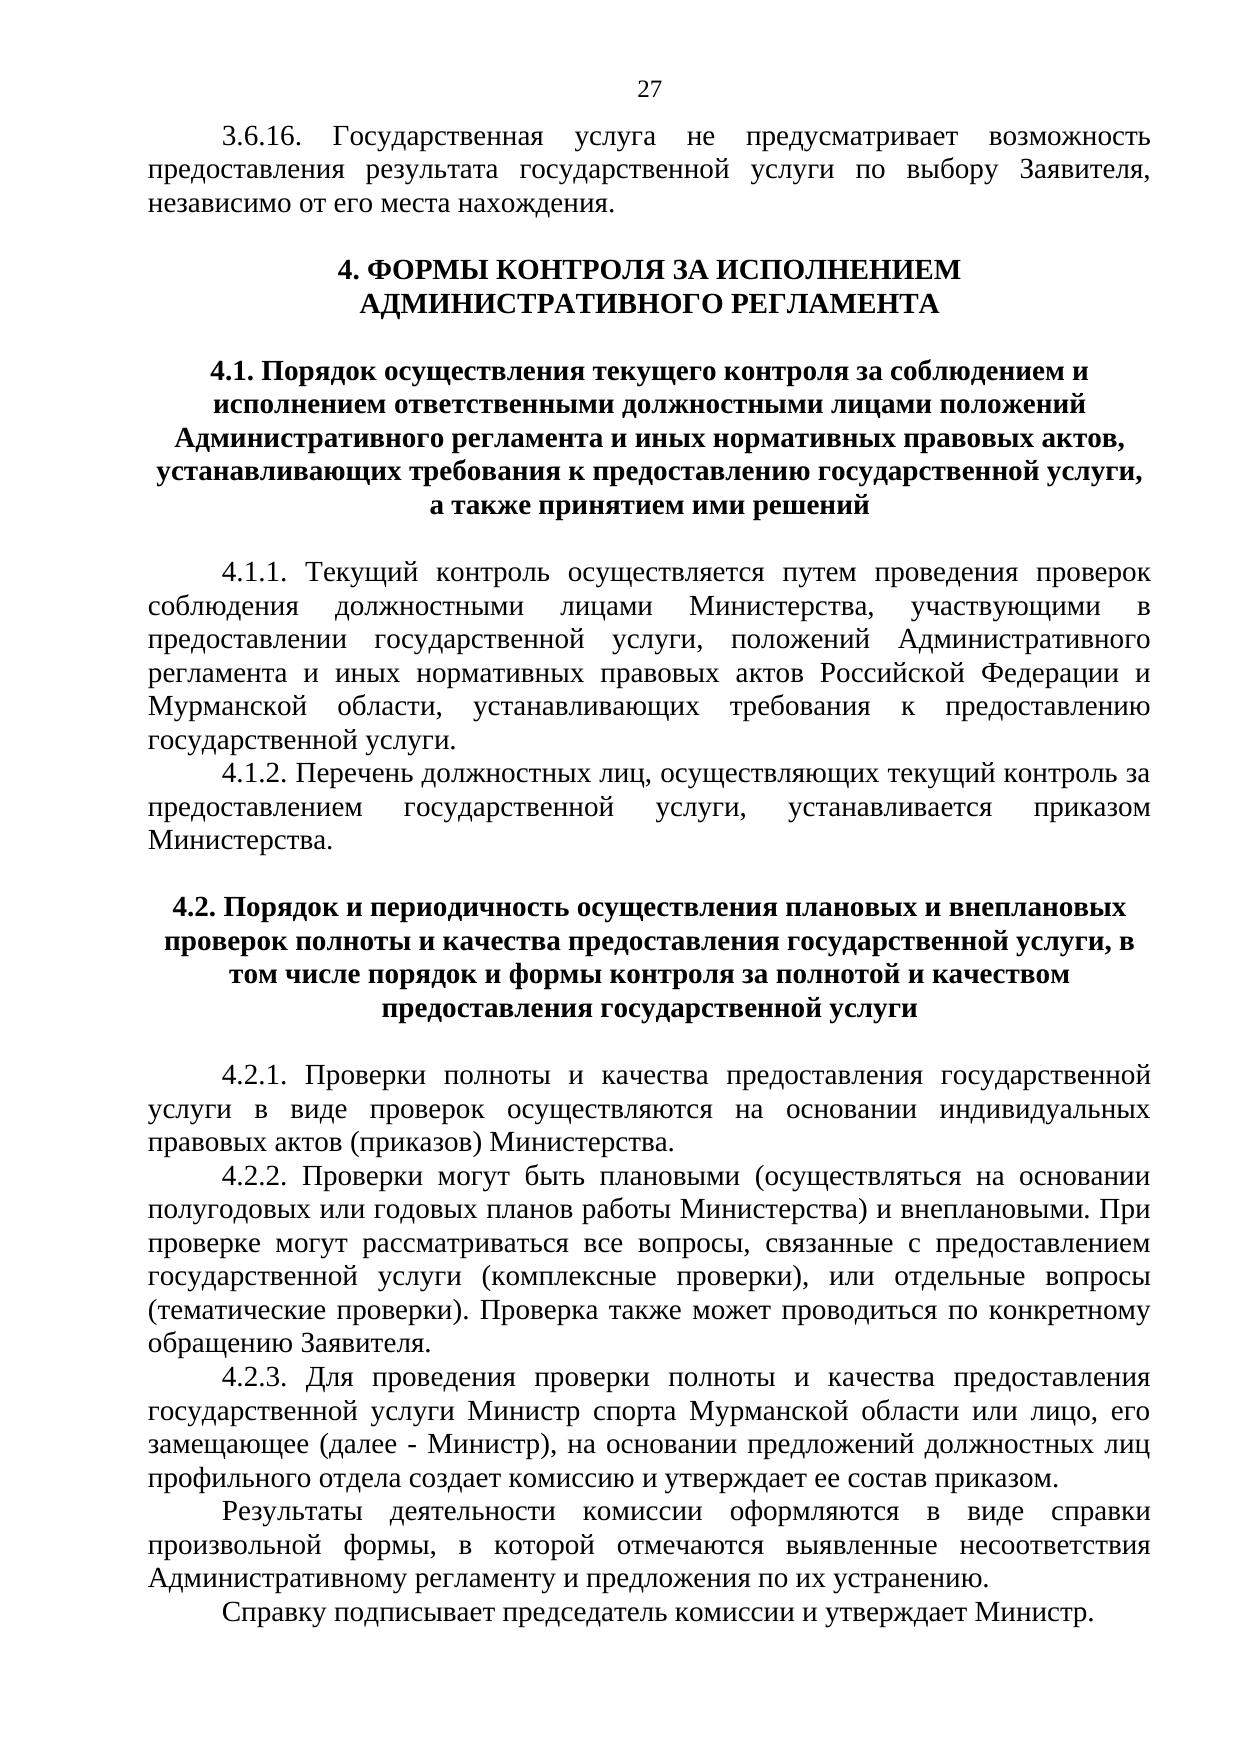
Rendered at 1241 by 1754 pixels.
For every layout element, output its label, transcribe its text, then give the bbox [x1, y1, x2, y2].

text Справку подписывает председатель комиссии и утверждает Министр. [148, 1594, 1152, 1627]
text 4.1. Порядок осуществления текущего контроля за соблюдением и исполнением ответственными должностными лицами положений Административного регламента и иных нормативных правовых актов, устанавливающих требования к предоставлению государственной услуги, а также принятием ими решений [148, 353, 1152, 521]
text 3.6.16. Государственная услуга не предусматривает возможность предоставления результата государственной услуги по выбору Заявителя, независимо от его места нахождения. [148, 118, 1152, 219]
text 4.2. Порядок и периодичность осуществления плановых и внеплановых проверок полноты и качества предоставления государственной услуги, в том числе порядок и формы контроля за полнотой и качеством предоставления государственной услуги [148, 889, 1152, 1024]
text АДМИНИСТРАТИВНОГО РЕГЛАМЕНТА [148, 286, 1152, 319]
text 4.2.1. Проверки полноты и качества предоставления государственной услуги в виде проверок осуществляются на основании индивидуальных правовых актов (приказов) Министерства. [148, 1057, 1152, 1158]
text 4.2.2. Проверки могут быть плановыми (осуществляться на основании полугодовых или годовых планов работы Министерства) и внеплановыми. При проверке могут рассматриваться все вопросы, связанные с предоставлением государственной услуги (комплексные проверки), или отдельные вопросы (тематические проверки). Проверка также может проводиться по конкретному обращению Заявителя. [148, 1158, 1152, 1359]
text 4.1.2. Перечень должностных лиц, осуществляющих текущий контроль за предоставлением государственной услуги, устанавливается приказом Министерства. [148, 755, 1152, 856]
text 4. ФОРМЫ КОНТРОЛЯ ЗА ИСПОЛНЕНИЕМ [148, 252, 1152, 286]
text 4.2.3. Для проведения проверки полноты и качества предоставления государственной услуги Министр спорта Мурманской области или лицо, его замещающее (далее - Министр), на основании предложений должностных лиц профильного отдела создает комиссию и утверждает ее состав приказом. [148, 1359, 1152, 1493]
text 4.1.1. Текущий контроль осуществляется путем проведения проверок соблюдения должностными лицами Министерства, участвующими в предоставлении государственной услуги, положений Административного регламента и иных нормативных правовых актов Российской Федерации и Мурманской области, устанавливающих требования к предоставлению государственной услуги. [148, 554, 1152, 755]
text Результаты деятельности комиссии оформляются в виде справки произвольной формы, в которой отмечаются выявленные несоответствия Административному регламенту и предложения по их устранению. [148, 1493, 1152, 1594]
